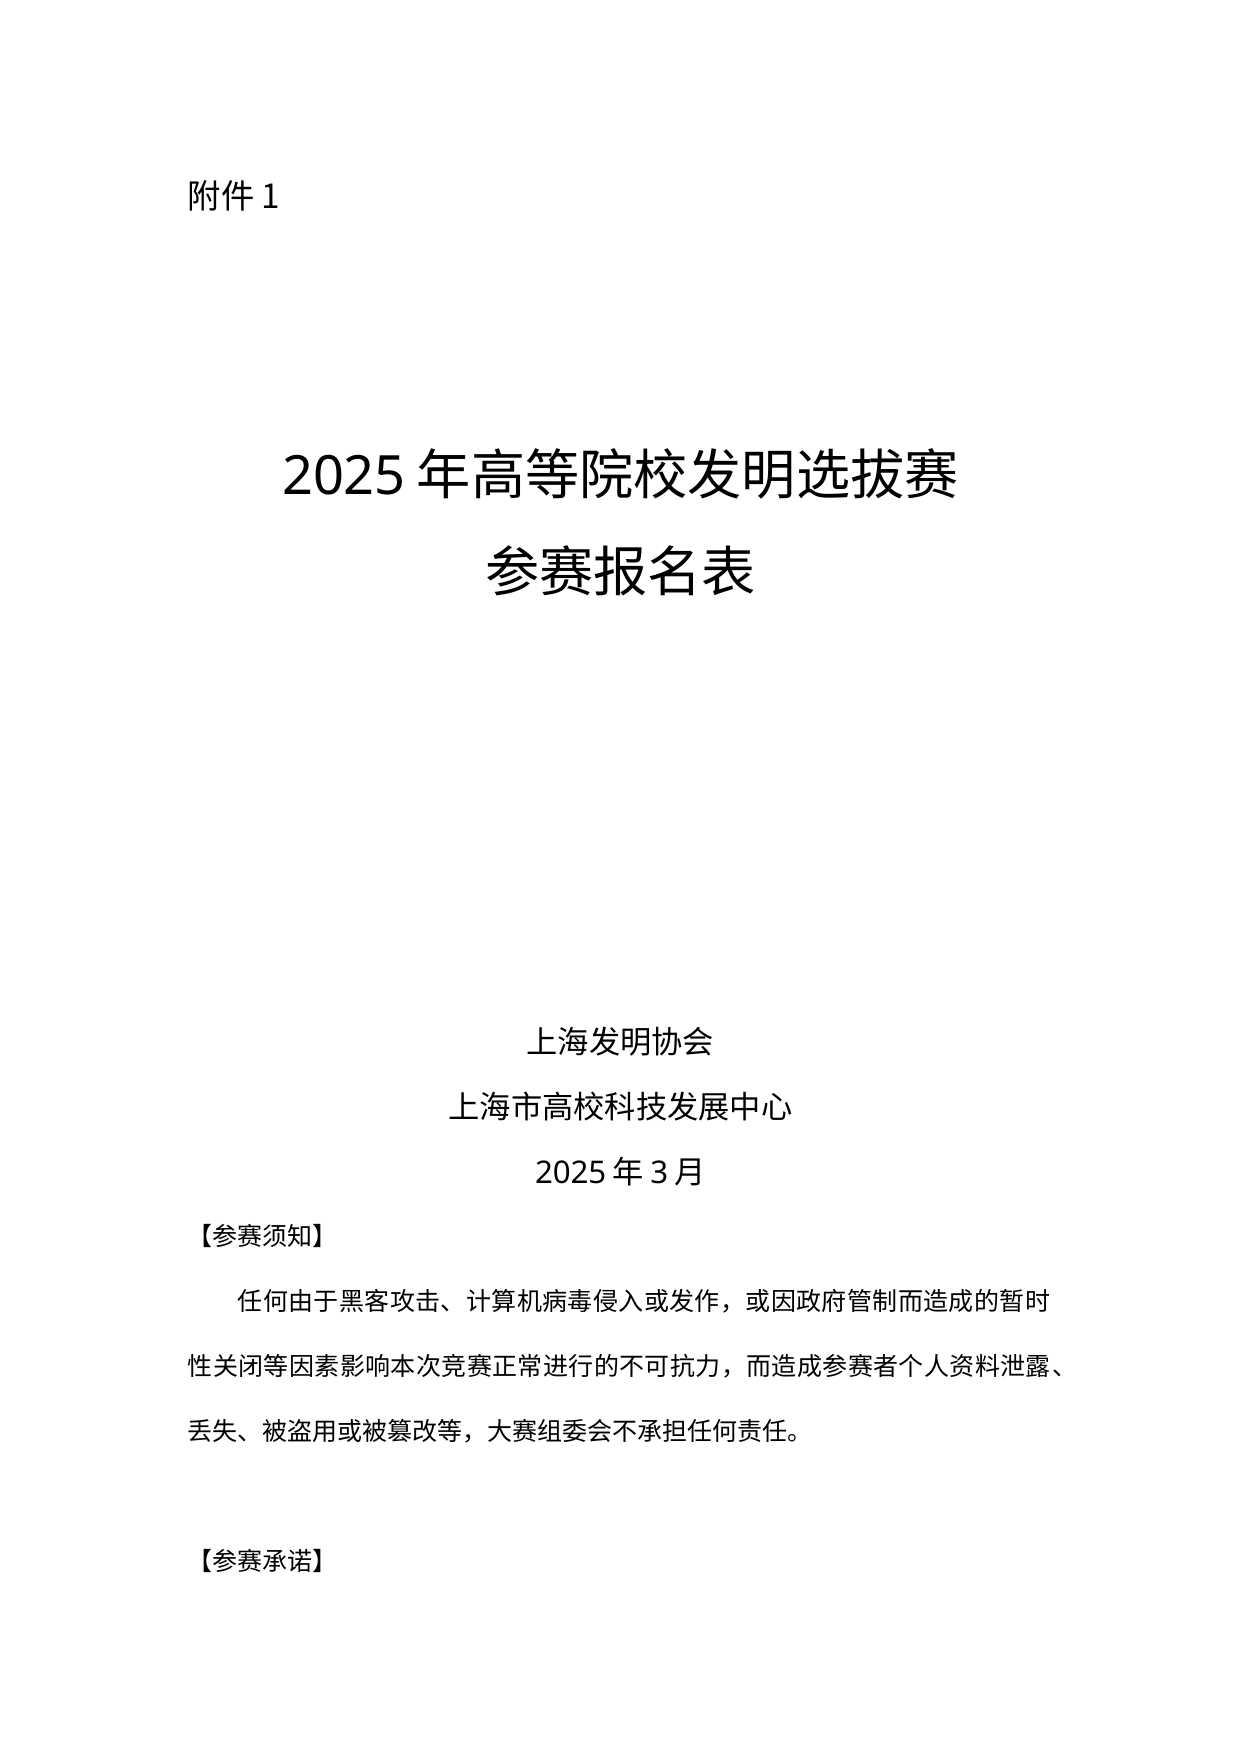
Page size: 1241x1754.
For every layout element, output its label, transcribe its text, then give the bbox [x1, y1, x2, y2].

text 2025年3月 [187, 1137, 1053, 1202]
text 上海发明协会 [187, 1007, 1053, 1072]
text 参赛报名表 [187, 519, 1053, 617]
text 任何由于黑客攻击、计算机病毒侵入或发作，或因政府管制而造成的暂时性关闭等因素影响本次竞赛正常进行的不可抗力，而造成参赛者个人资料泄露、丢失、被盗用或被篡改等，大赛组委会不承担任何责任。 [187, 1267, 1053, 1462]
text 【参赛须知】 [187, 1202, 1053, 1267]
text 上海市高校科技发展中心 [187, 1072, 1053, 1137]
text 附件1 [187, 162, 1053, 227]
text 【参赛承诺】 [187, 1527, 1053, 1592]
text 2025年高等院校发明选拔赛 [187, 422, 1053, 519]
